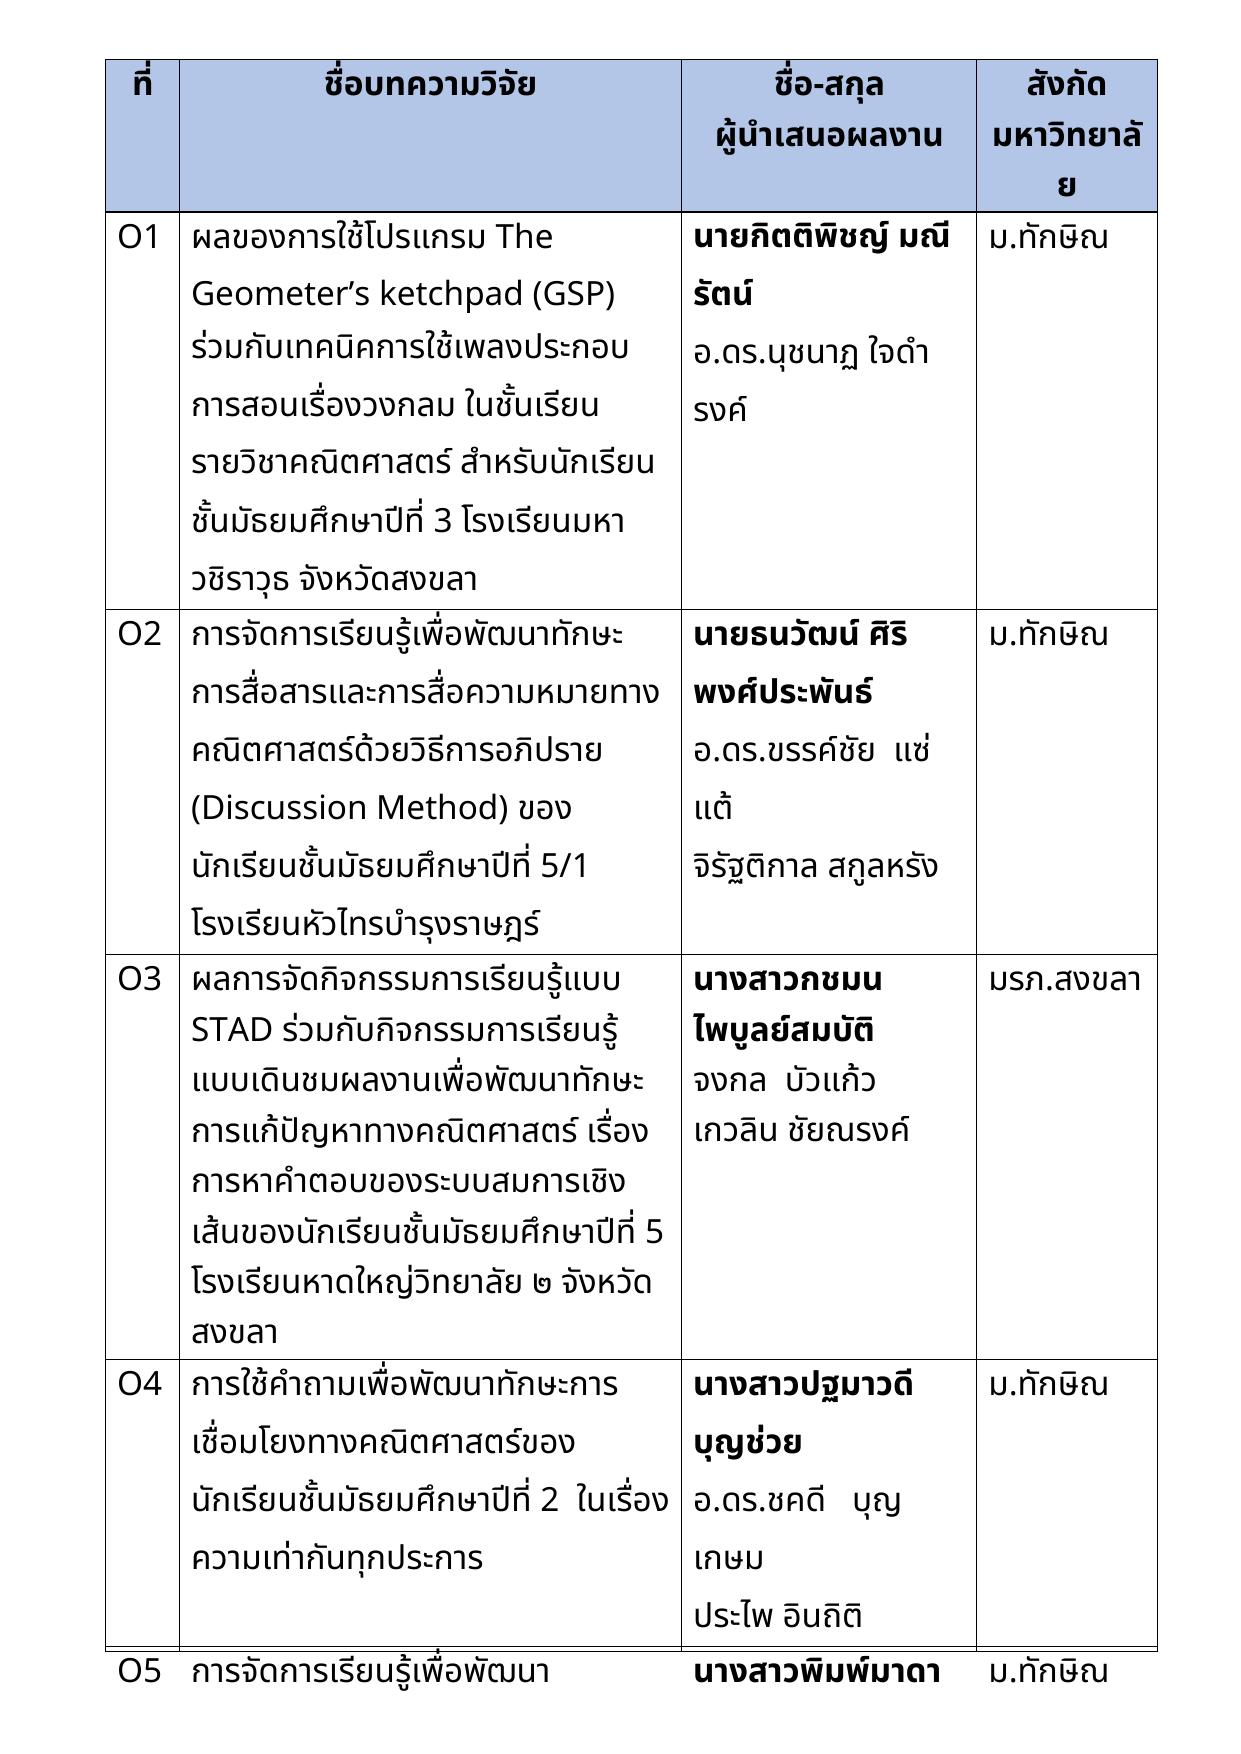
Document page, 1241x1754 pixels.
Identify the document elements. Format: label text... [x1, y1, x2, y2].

table_cell O1 [106, 213, 179, 609]
table_cell การจัดการเรียนรู้เพื่อพัฒนาทักษะการสื่อสารและการสื่อความหมายทางคณิตศาสตร์ด้วยวิธีการอภิปราย (Discussion Method) ของนักเรียนชั้นมัธยมศึกษาปีที่ 5/1 โรงเรียนหัวไทรบำรุงราษฎร์ [180, 610, 681, 954]
table_cell มรภ.สงขลา [977, 955, 1157, 1359]
table_cell O4 [106, 1360, 179, 1646]
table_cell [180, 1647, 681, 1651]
table_cell นายธนวัฒน์ ศิริพงศ์ประพันธ์ อ.ดร.ขรรค์ชัย แซ่แต้ จิรัฐติกาล สกูลหรัง [682, 610, 976, 954]
table_cell ผลการจัดกิจกรรมการเรียนรู้แบบ STAD ร่วมกับกิจกรรมการเรียนรู้แบบเดินชมผลงานเพื่อพัฒนาทักษะการแก้ปัญหาทางคณิตศาสตร์ เรื่อง การหาคำตอบของระบบสมการเชิงเส้นของนักเรียนชั้นมัธยมศึกษาปีที่ 5 โรงเรียนหาดใหญ่วิทยาลัย ๒ จังหวัดสงขลา [180, 955, 681, 1359]
table_header สังกัดมหาวิทยาลัย [977, 60, 1157, 211]
table_cell ผลของการใช้โปรแกรม The Geometer’s ketchpad (GSP) ร่วมกับเทคนิคการใช้เพลงประกอบการสอนเรื่องวงกลม ในชั้นเรียนรายวิชาคณิตศาสตร์ สำหรับนักเรียนชั้นมัธยมศึกษาปีที่ 3 โรงเรียนมหาวชิราวุธ จังหวัดสงขลา [180, 213, 681, 609]
table_cell O2 [106, 610, 179, 954]
table_header ชื่อบทความวิจัย [180, 60, 681, 211]
table_cell O3 [106, 955, 179, 1359]
table_cell การใช้คำถามเพื่อพัฒนาทักษะการเชื่อมโยงทางคณิตศาสตร์ของนักเรียนชั้นมัธยมศึกษาปีที่ 2 ในเรื่อง ความเท่ากันทุกประการ [180, 1360, 681, 1646]
table_cell ม.ทักษิณ [977, 213, 1157, 609]
table_cell นางสาวปฐมาวดี บุญช่วย อ.ดร.ชคดี บุญเกษม ประไพ อินถิติ [682, 1360, 976, 1646]
table_cell นายกิตติพิชญ์ มณีรัตน์ อ.ดร.นุชนาฏ ใจดำรงค์ [682, 213, 976, 609]
table_header ชื่อ-สกุล ผู้นำเสนอผลงาน [682, 60, 976, 211]
table_header ที่ [106, 60, 179, 211]
table_cell นางสาวกชมน ไพบูลย์สมบัติ จงกล บัวแก้ว เกวลิน ชัยณรงค์ [682, 955, 976, 1359]
table_cell ม.ทักษิณ [977, 1360, 1157, 1646]
table_cell ม.ทักษิณ [977, 610, 1157, 954]
